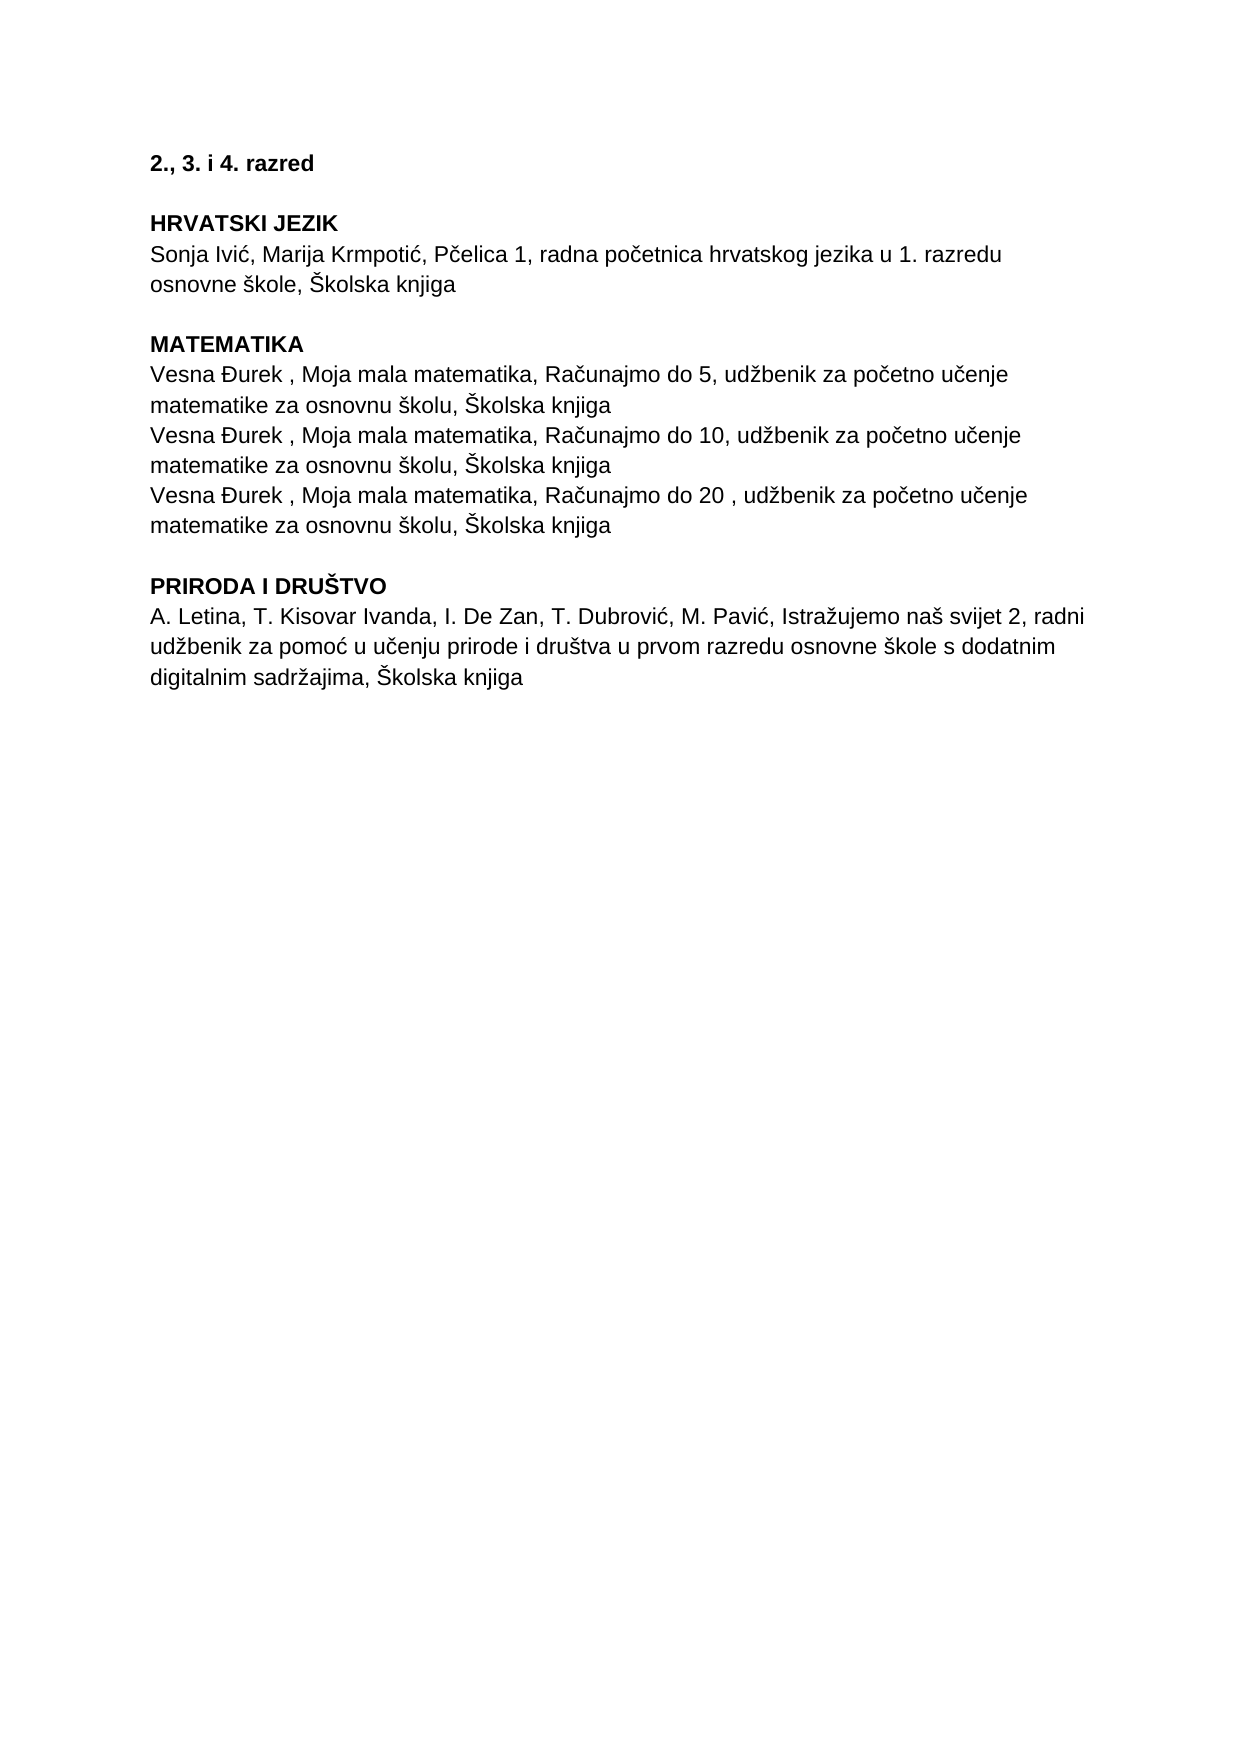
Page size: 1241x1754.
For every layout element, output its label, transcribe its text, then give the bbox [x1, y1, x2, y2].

text Vesna Đurek , Moja mala matematika, Računajmo do 5, udžbenik za početno učenje matematike za osnovnu školu, Školska knjiga [150, 361, 1090, 418]
text A. Letina, T. Kisovar Ivanda, I. De Zan, T. Dubrović, M. Pavić, Istražujemo naš svijet 2, radni udžbenik za pomoć u učenju prirode i društva u prvom razredu osnovne škole s dodatnim digitalnim sadržajima, Školska knjiga [150, 603, 1090, 690]
text HRVATSKI JEZIK [150, 210, 1090, 237]
text MATEMATIKA [150, 331, 1090, 358]
text Vesna Đurek , Moja mala matematika, Računajmo do 10, udžbenik za početno učenje matematike za osnovnu školu, Školska knjiga [150, 422, 1090, 478]
text Vesna Đurek , Moja mala matematika, Računajmo do 20 , udžbenik za početno učenje matematike za osnovnu školu, Školska knjiga [150, 482, 1090, 539]
text PRIRODA I DRUŠTVO [150, 573, 1090, 599]
text 2., 3. i 4. razred [150, 150, 1090, 176]
text Sonja Ivić, Marija Krmpotić, Pčelica 1, radna početnica hrvatskog jezika u 1. razredu osnovne škole, Školska knjiga [150, 241, 1090, 297]
